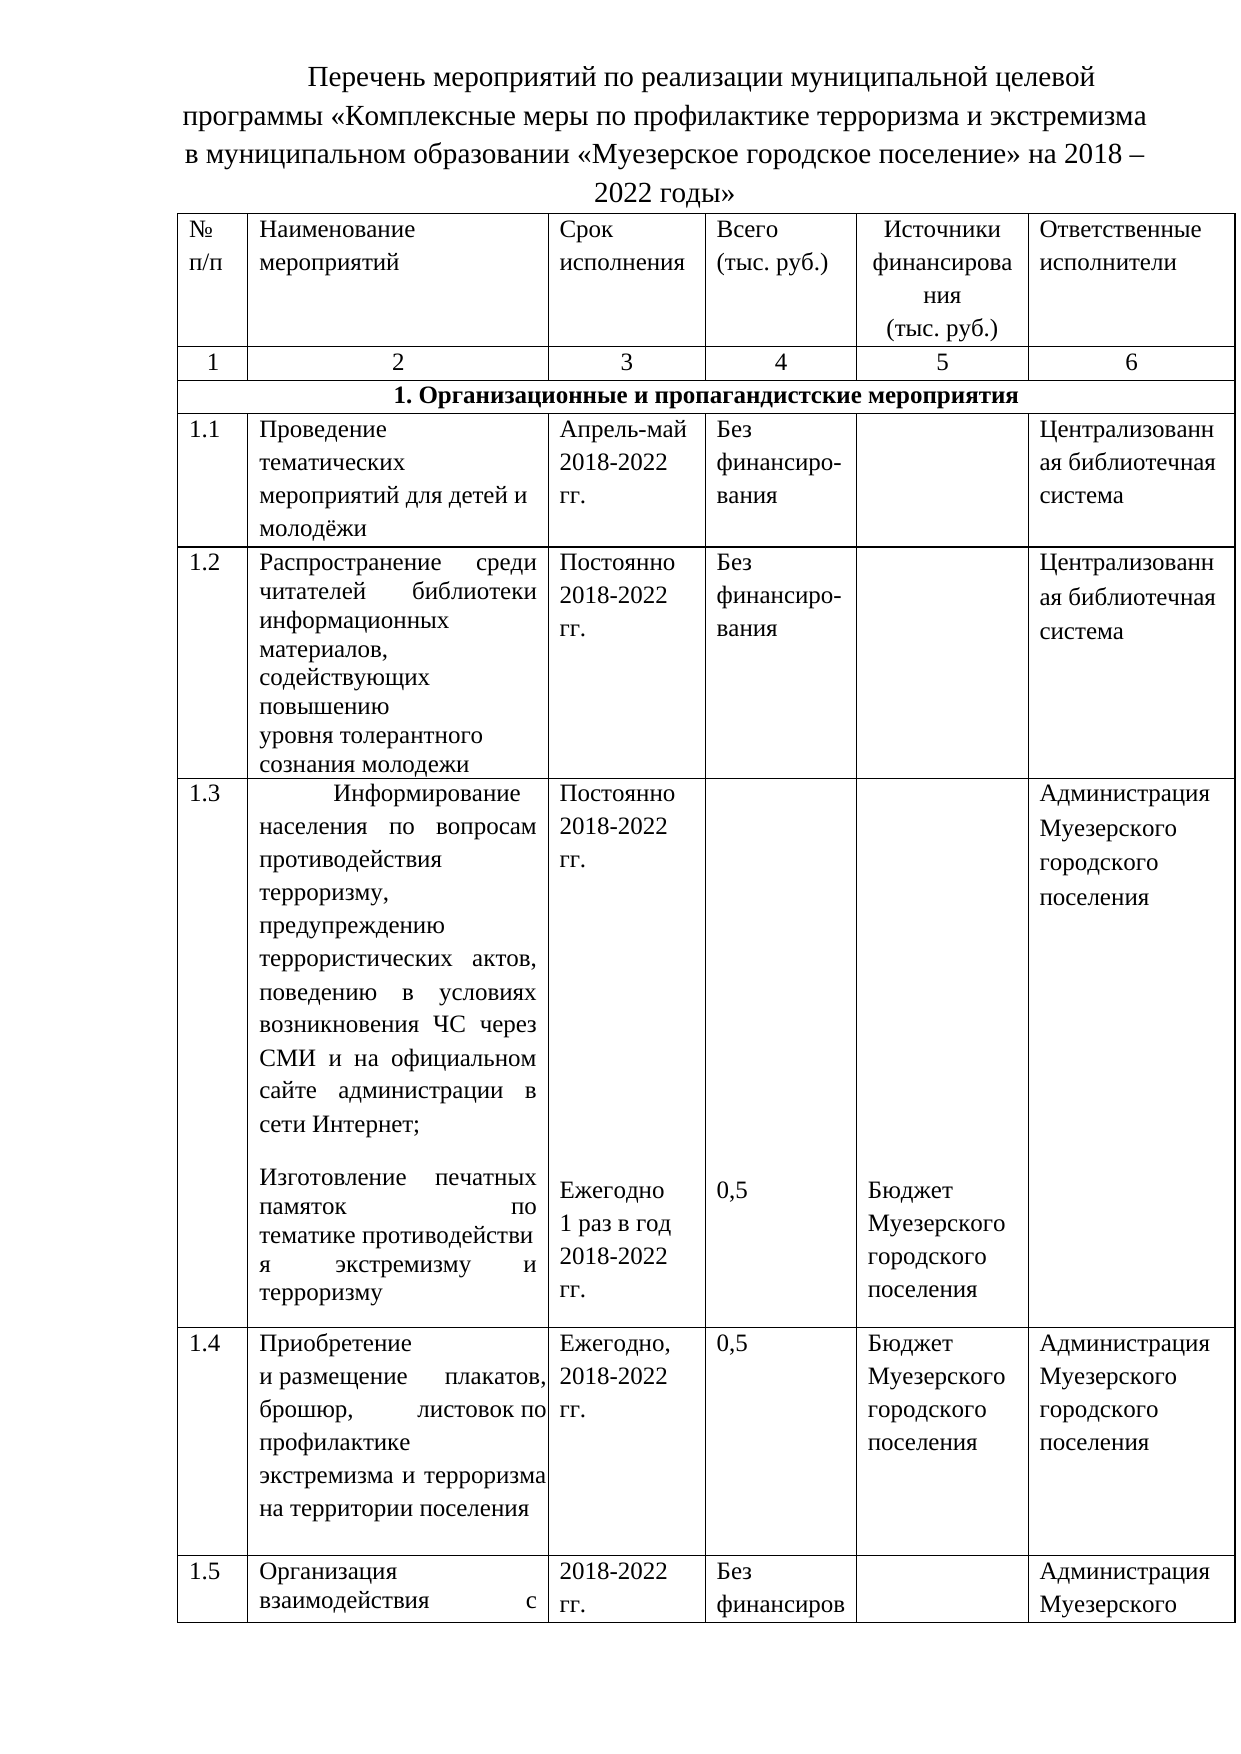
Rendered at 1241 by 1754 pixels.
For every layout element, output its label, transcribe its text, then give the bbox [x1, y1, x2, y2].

table_header № п/п [178, 214, 247, 346]
table_cell 2018-2022 гг. [549, 1556, 705, 1622]
table_header Срок исполнения [549, 214, 705, 346]
table_cell Информирование населения по вопросам противодействия терроризму, предупреждению террористических актов, поведению в условиях возникновения ЧС через СМИ и на официальном сайте администрации в сети Интернет; Изготовление печатных памяток по тематике противодействия экстремизму и терроризму [248, 779, 548, 1327]
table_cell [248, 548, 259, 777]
table_cell Приобретение и размещение плакатов, брошюр, листовок по профилактике экстремизма и терроризма на территории поселения [248, 1328, 548, 1555]
table_cell 0,5 [706, 1328, 856, 1555]
table_cell 1. Организационные и пропагандистские мероприятия [178, 381, 1234, 413]
table_cell [857, 548, 1028, 777]
table_header Источники финансирования (тыс. руб.) [857, 214, 1028, 346]
table_cell [857, 1556, 1028, 1622]
table_cell Бюджет Муезерского городского поселения [857, 779, 1028, 1327]
table_cell [857, 414, 1028, 546]
table_cell Постоянно 2018-2022 гг. Ежегодно 1 раз в год 2018-2022 гг. [549, 779, 705, 1327]
table_cell Централизованная библиотечная система [1029, 414, 1234, 546]
table_cell 1.1 [178, 414, 247, 546]
table_cell Бюджет Муезерского городского поселения [857, 1328, 1028, 1555]
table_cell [1029, 1556, 1234, 1622]
table_header Ответственные исполнители [1029, 214, 1234, 346]
table_cell Без финансирования [706, 1556, 856, 1622]
table_cell 2 [248, 347, 548, 379]
table_cell Без финансиро-вания [706, 548, 856, 777]
table_cell Организация взаимодействия с силовыми ведомствами района, соседними поселениями. Уточнение схем оповещения и связи по вопросам антитеррора. [248, 1556, 548, 1622]
table_cell Апрель-май 2018-2022 гг. [549, 414, 705, 546]
table_cell 1 [178, 347, 247, 379]
table_cell 0,5 [706, 779, 856, 1327]
table_cell 4 [706, 347, 856, 379]
table_cell 1.4 [178, 1328, 247, 1555]
table_cell Ежегодно, 2018-2022 гг. [549, 1328, 705, 1555]
table_cell Администрация Муезерского городского поселения [1029, 779, 1234, 1327]
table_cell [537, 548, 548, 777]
table_cell 5 [857, 347, 1028, 379]
table_cell Проведение тематических мероприятий для детей и молодёжи [248, 414, 548, 546]
table_cell Постоянно 2018-2022 гг. [549, 548, 705, 777]
table_header Наименование мероприятий [248, 214, 548, 346]
table_cell Централизованная библиотечная система [1029, 548, 1234, 777]
table_cell 1.3 [178, 779, 247, 1327]
table_cell 3 [549, 347, 705, 379]
table_cell Без финансиро-вания [706, 414, 856, 546]
table_header Всего (тыс. руб.) [706, 214, 856, 346]
table_cell 1.2 [178, 548, 247, 777]
table_cell 1.5 [178, 1556, 247, 1622]
table_cell 6 [1029, 347, 1234, 379]
table_cell Администрация Муезерского городского поселения [1029, 1328, 1234, 1555]
text Перечень мероприятий по реализации муниципальной целевой программы «Комплексные меры по профилактике терроризма и экстремизма в муниципальном образовании «Муезерское городское поселение» на 2018 – 2022 годы» [177, 59, 1152, 208]
